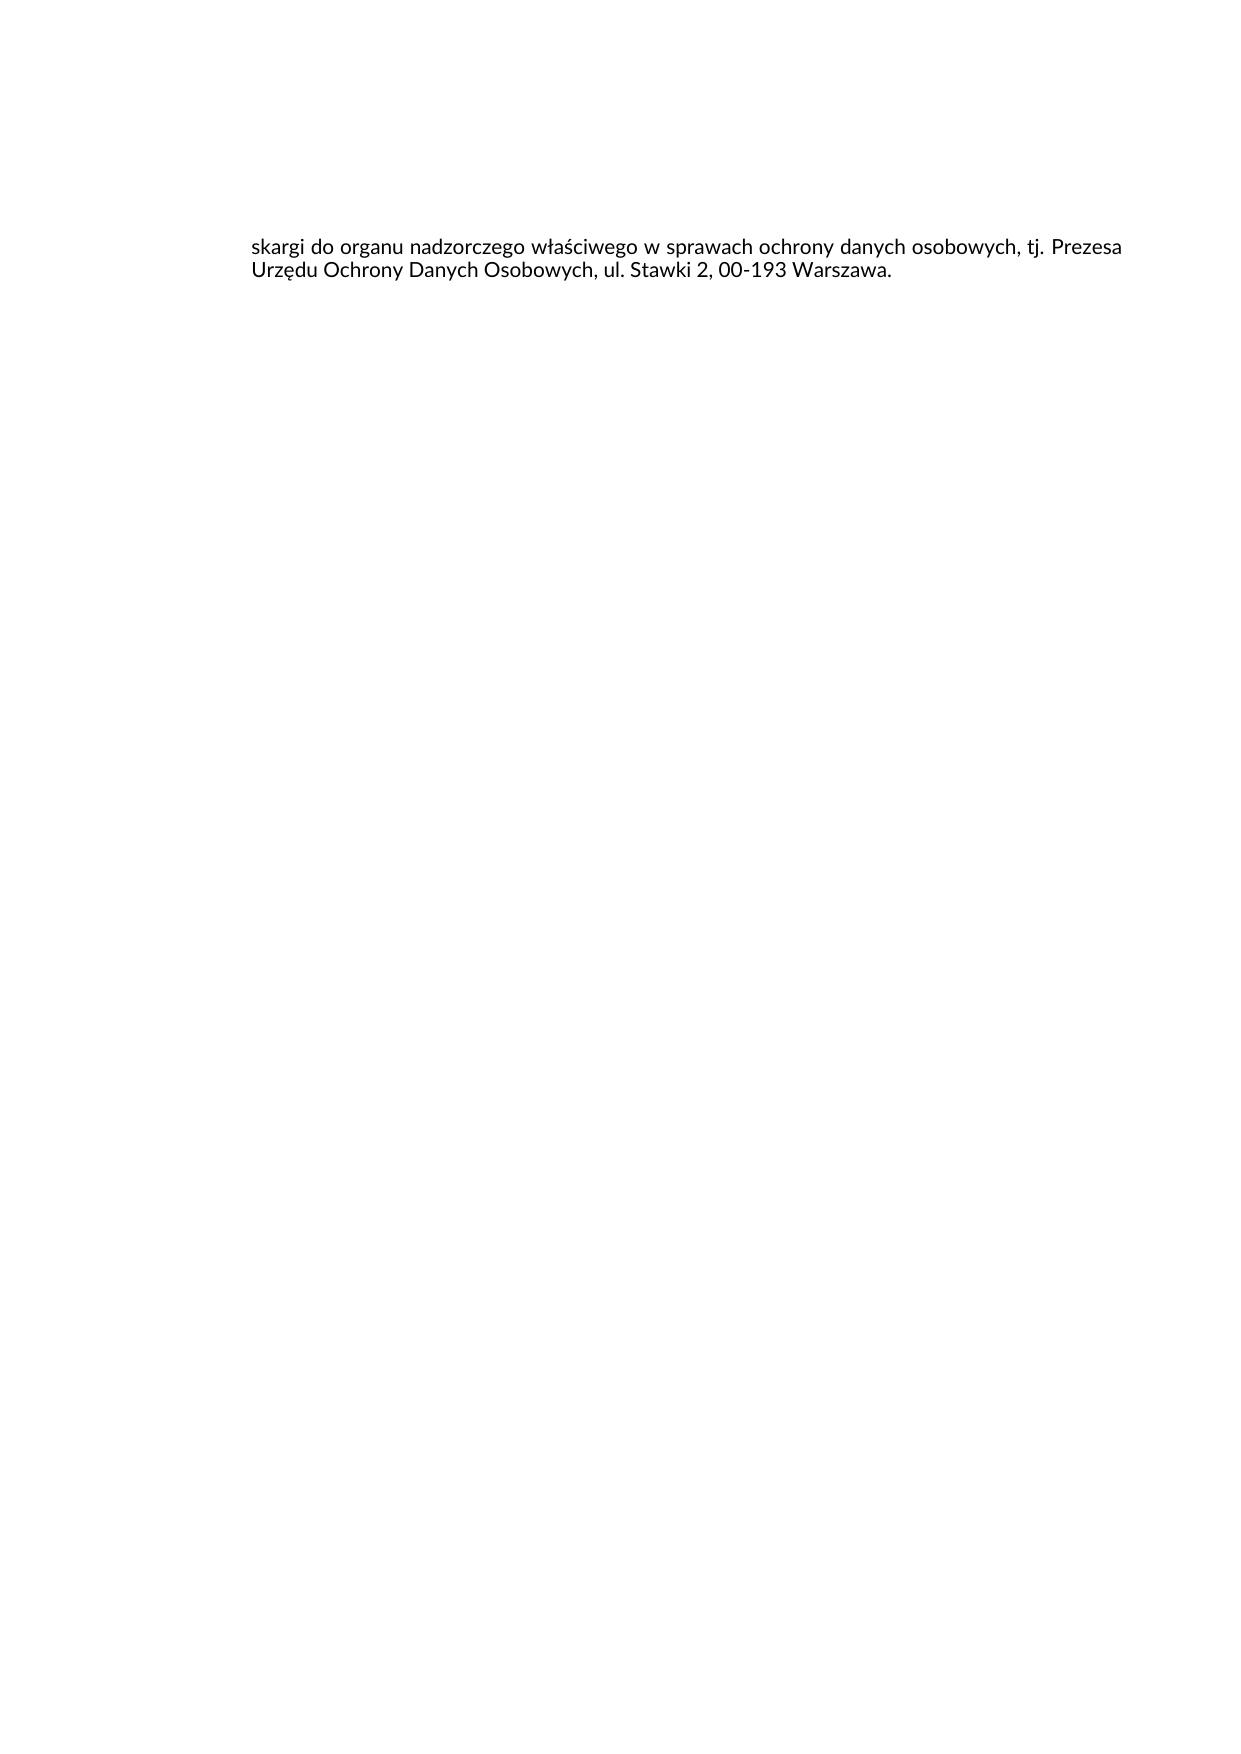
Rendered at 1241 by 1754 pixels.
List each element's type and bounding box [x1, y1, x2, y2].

list [207, 236, 1122, 282]
